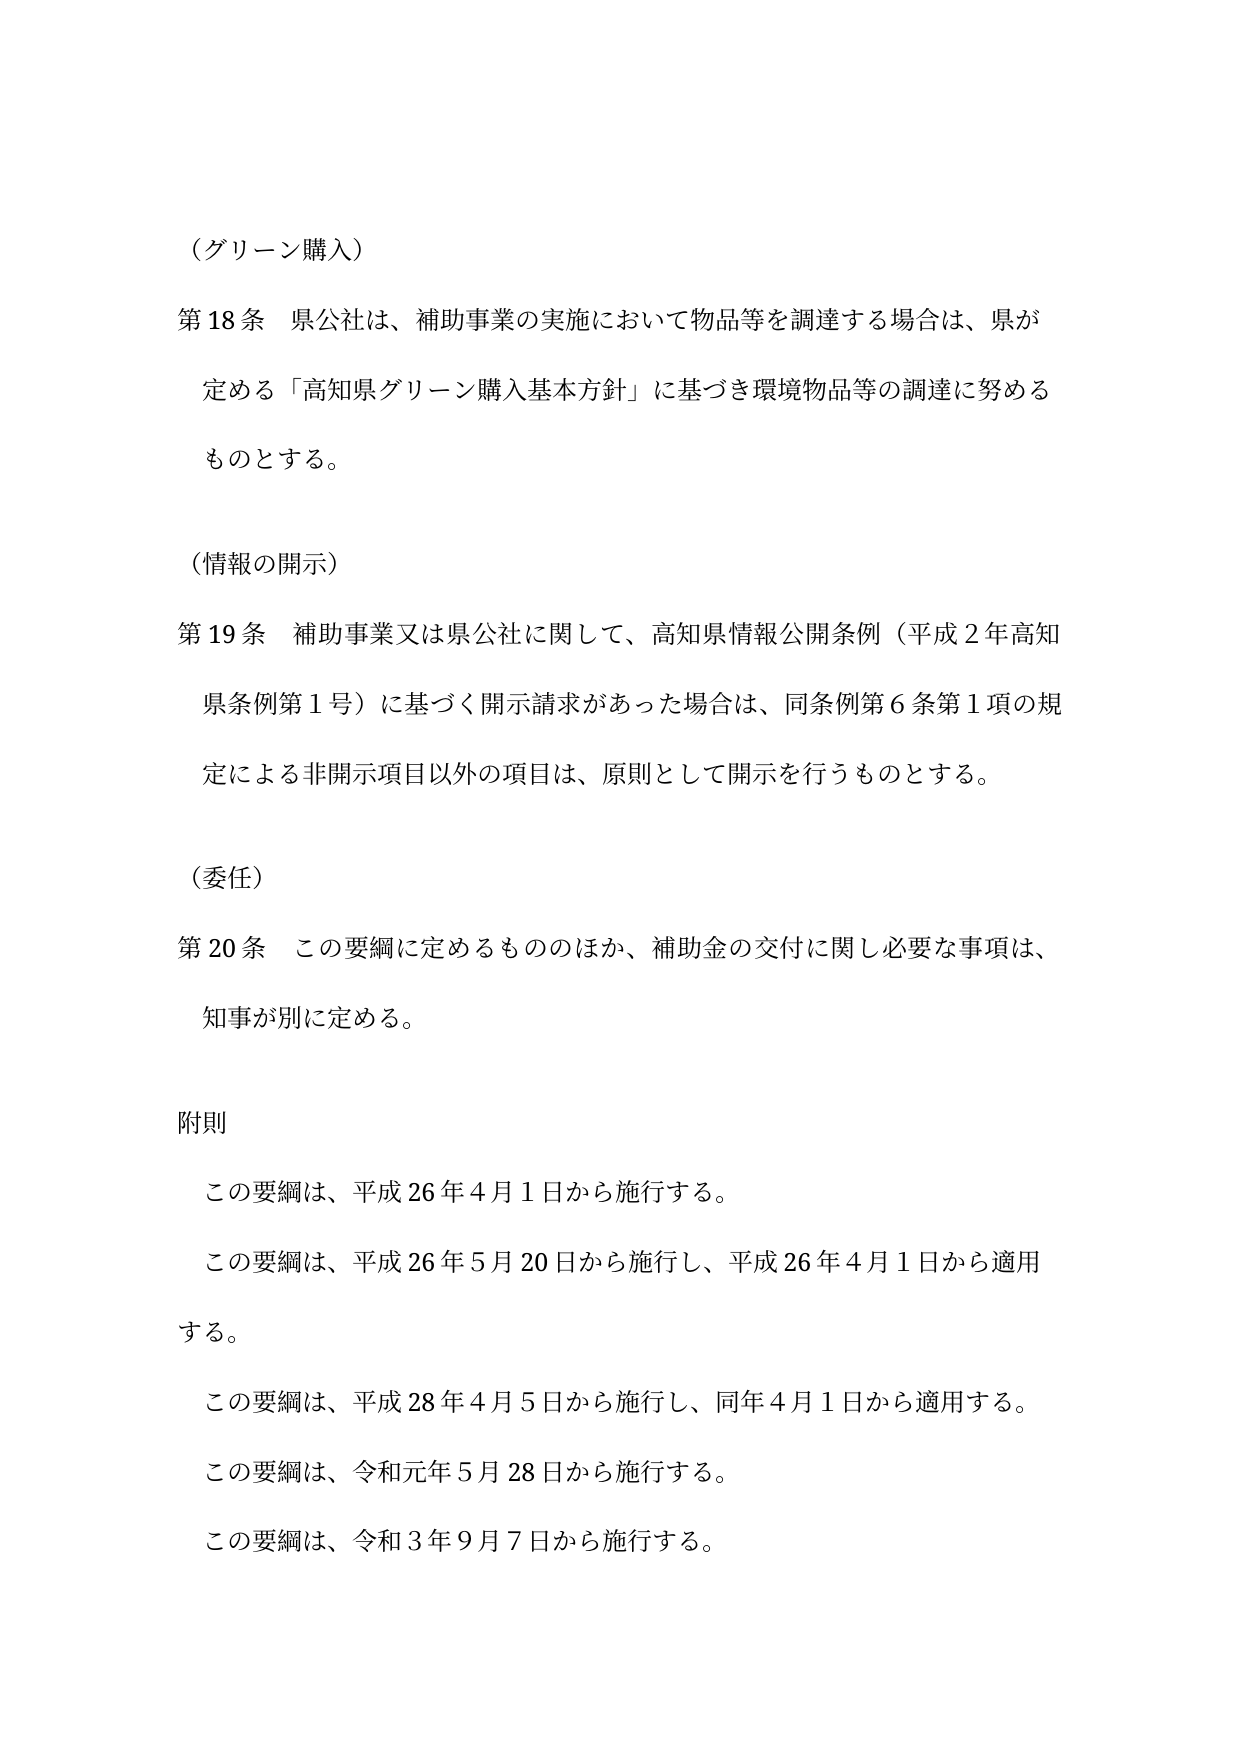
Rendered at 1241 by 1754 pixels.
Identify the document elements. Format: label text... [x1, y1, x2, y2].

text （委任） [177, 842, 1063, 912]
text （情報の開示） [177, 528, 1063, 598]
text 第19条 補助事業又は県公社に関して、高知県情報公開条例（平成２年高知県条例第１号）に基づく開示請求があった場合は、同条例第６条第１項の規定による非開示項目以外の項目は、原則として開示を行うものとする。 [177, 598, 1063, 807]
text この要綱は、平成26年５月20日から施行し、平成26年４月１日から適用する。 [177, 1226, 1063, 1366]
text 第20条 この要綱に定めるもののほか、補助金の交付に関し必要な事項は、知事が別に定める。 [177, 912, 1063, 1051]
text 附則 [177, 1086, 1063, 1156]
text この要綱は、平成28年４月５日から施行し、同年４月１日から適用する。 [177, 1366, 1063, 1435]
text （グリーン購入） [177, 214, 1063, 284]
text 第18条 県公社は、補助事業の実施において物品等を調達する場合は、県が定める「高知県グリーン購入基本方針」に基づき環境物品等の調達に努めるものとする。 [177, 284, 1063, 493]
text この要綱は、令和元年５月28日から施行する。 [177, 1435, 1063, 1505]
text この要綱は、令和３年９月７日から施行する。 [177, 1505, 1063, 1575]
text この要綱は、平成26年４月１日から施行する。 [177, 1156, 1063, 1226]
